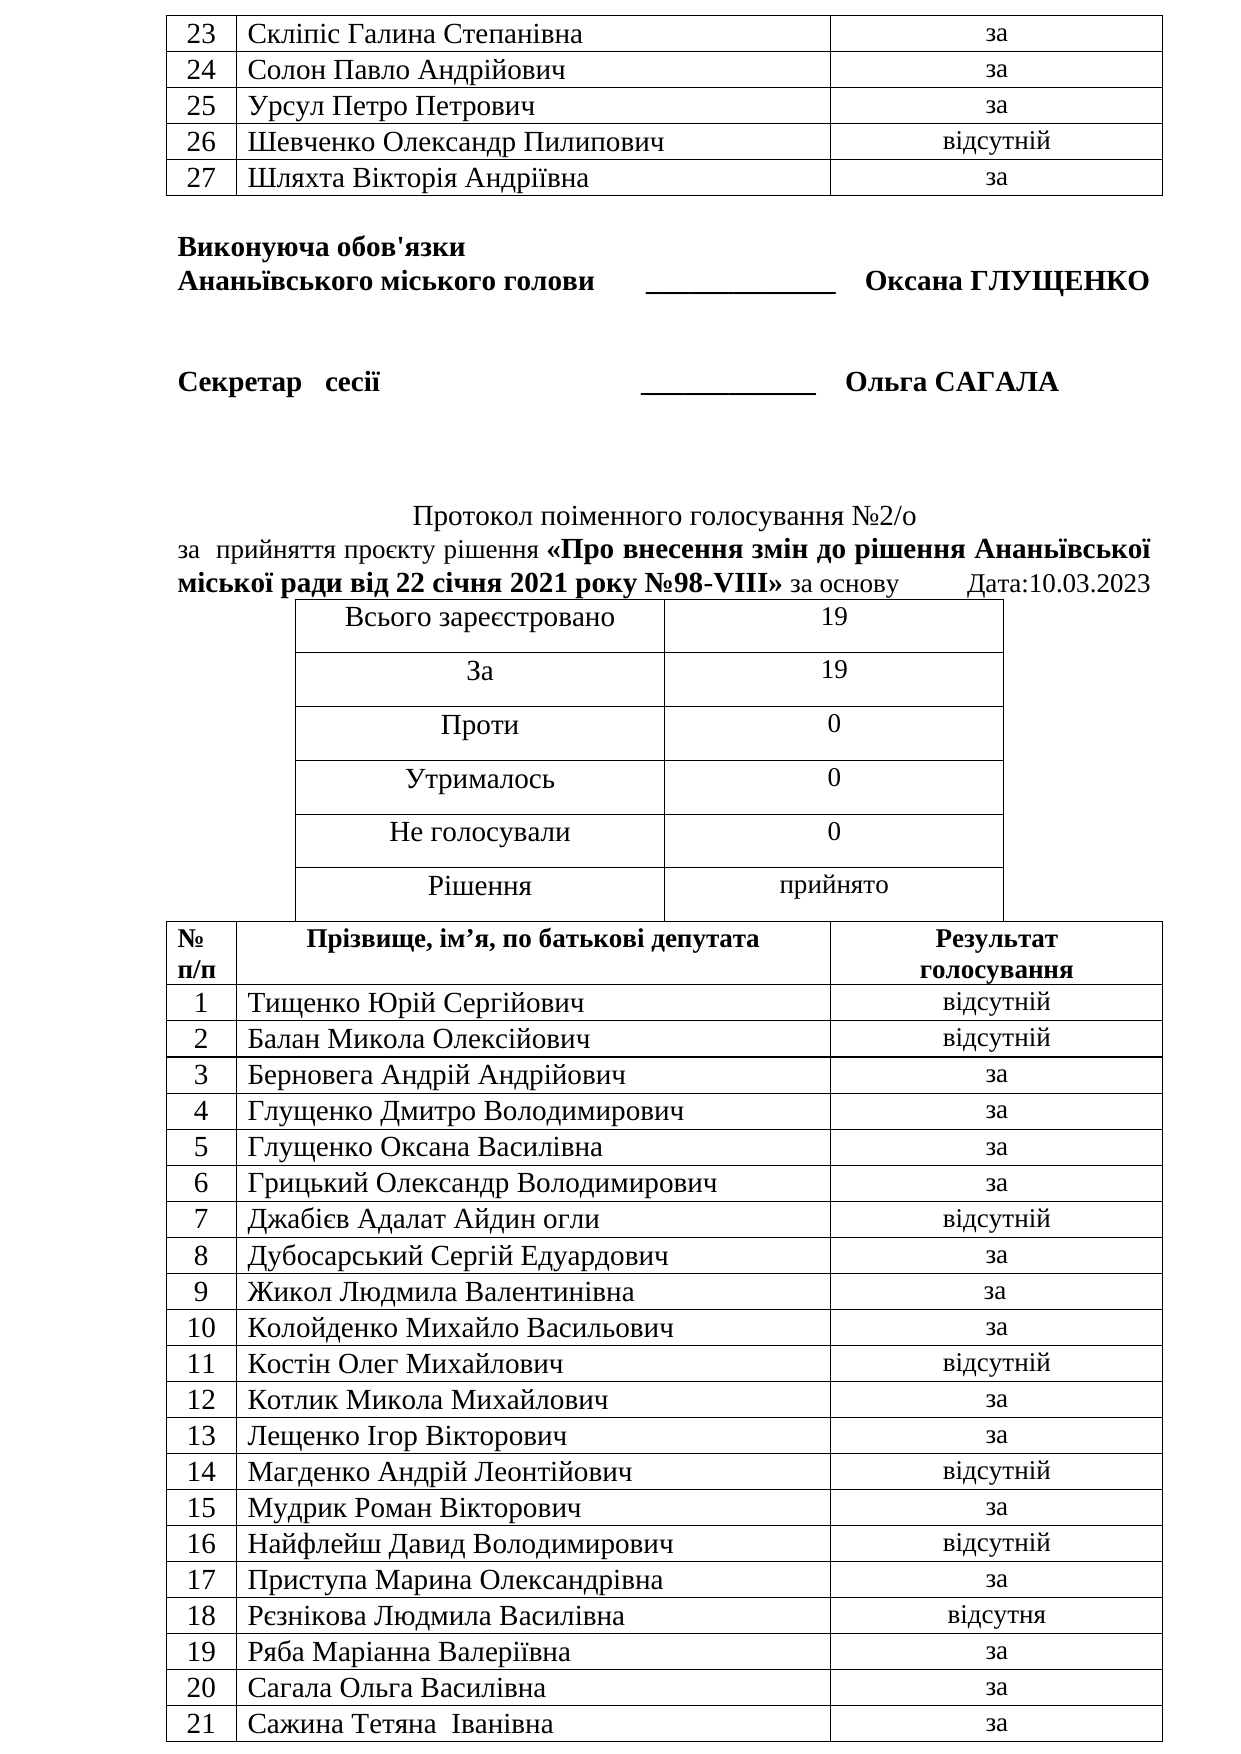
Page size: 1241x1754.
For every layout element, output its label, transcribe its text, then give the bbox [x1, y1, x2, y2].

table_cell 2 [167, 1021, 236, 1056]
table_cell Ряба Маріанна Валеріївна [237, 1634, 830, 1669]
table_cell Мудрик Роман Вікторович [237, 1490, 830, 1525]
table_header Всього зареєстровано [296, 600, 664, 652]
table_header 19 [665, 600, 1003, 652]
table_cell за [831, 1310, 1162, 1345]
table_cell 5 [167, 1130, 236, 1164]
table_cell 13 [167, 1418, 236, 1453]
table_cell Берновега Андрій Андрійович [237, 1058, 830, 1092]
table_cell за [831, 1058, 1162, 1092]
table_cell Рєзнікова Людмила Василівна [237, 1598, 830, 1633]
table_cell 3 [167, 1058, 236, 1092]
text за прийняття проєкту рішення «Про внесення змін до рішення Ананьївської міської ради від 22 січня 2021 року №98-VІІІ» за основу Дата:10.03.2023 [177, 531, 1152, 598]
table_cell за [831, 160, 1162, 195]
table_cell Тищенко Юрій Сергійович [237, 985, 830, 1020]
text Ананьївського міського голови _____________ Оксана ГЛУЩЕНКО [177, 263, 1152, 297]
table_cell 10 [167, 1310, 236, 1345]
table_cell відсутній [831, 124, 1162, 159]
table_cell за [831, 16, 1162, 51]
table_cell 0 [665, 761, 1003, 813]
table_cell відсутній [831, 1346, 1162, 1381]
table_cell Солон Павло Андрійович [237, 52, 830, 87]
table_cell Утрималось [296, 761, 664, 813]
table_cell за [831, 1418, 1162, 1453]
table_cell за [831, 1562, 1162, 1597]
text Секретар сесії ____________ Ольга САГАЛА [177, 364, 1152, 397]
table_cell відсутній [831, 1202, 1162, 1237]
table_cell Балан Микола Олексійович [237, 1021, 830, 1056]
table_cell Сажина Тетяна Іванівна [237, 1706, 830, 1741]
table_cell Урсул Петро Петрович [237, 88, 830, 123]
table_cell 27 [167, 160, 236, 195]
table_cell Приступа Марина Олександрівна [237, 1562, 830, 1597]
table_cell Лещенко Ігор Вікторович [237, 1418, 830, 1453]
table_cell 4 [167, 1094, 236, 1128]
table_cell 11 [167, 1346, 236, 1381]
table_cell Проти [296, 707, 664, 760]
table_cell 14 [167, 1454, 236, 1489]
table_cell Жикол Людмила Валентинівна [237, 1274, 830, 1309]
table_cell 19 [665, 653, 1003, 706]
table_cell відсутній [831, 1526, 1162, 1561]
table_cell Котлик Микола Михайлович [237, 1382, 830, 1417]
table_cell 16 [167, 1526, 236, 1561]
table_cell Дубосарський Сергій Едуардович [237, 1238, 830, 1273]
table_cell відсутній [831, 1021, 1162, 1056]
table_cell за [831, 1238, 1162, 1273]
table_cell 7 [167, 1202, 236, 1237]
table_cell за [831, 1130, 1162, 1164]
table_cell 1 [167, 985, 236, 1020]
table_cell № п/п [167, 922, 236, 984]
table_cell Прізвище, ім’я, по батькові депутата [237, 922, 830, 984]
table_cell 9 [167, 1274, 236, 1309]
table_cell Джабієв Адалат Айдин огли [237, 1202, 830, 1237]
table_cell 26 [167, 124, 236, 159]
table_cell за [831, 1706, 1162, 1741]
text Виконуюча обов'язки [177, 229, 1152, 263]
table_cell Результат голосування [831, 922, 1162, 984]
table_cell Колойденко Михайло Васильович [237, 1310, 830, 1345]
table_cell Костін Олег Михайлович [237, 1346, 830, 1381]
table_cell відсутній [831, 985, 1162, 1020]
table_cell за [831, 1094, 1162, 1128]
table_cell Глущенко Оксана Василівна [237, 1130, 830, 1164]
table_cell за [831, 1166, 1162, 1201]
table_cell відсутня [831, 1598, 1162, 1633]
table_cell за [831, 1634, 1162, 1669]
table_cell 12 [167, 1382, 236, 1417]
table_cell 18 [167, 1598, 236, 1633]
table_cell за [831, 1490, 1162, 1525]
table_cell за [831, 1670, 1162, 1705]
table_cell відсутній [831, 1454, 1162, 1489]
table_cell 20 [167, 1670, 236, 1705]
table_cell прийнято [665, 868, 1003, 921]
table_cell за [831, 1274, 1162, 1309]
table_cell 21 [167, 1706, 236, 1741]
table_cell 6 [167, 1166, 236, 1201]
table_cell 0 [665, 815, 1003, 867]
table_cell Шевченко Олександр Пилипович [237, 124, 830, 159]
table_cell 25 [167, 88, 236, 123]
table_cell за [831, 88, 1162, 123]
table_cell Не голосували [296, 815, 664, 867]
table_cell Найфлейш Давид Володимирович [237, 1526, 830, 1561]
table_cell Глущенко Дмитро Володимирович [237, 1094, 830, 1128]
table_cell Магденко Андрій Леонтійович [237, 1454, 830, 1489]
table_cell Рішення [296, 868, 664, 921]
table_cell 19 [167, 1634, 236, 1669]
table_cell 24 [167, 52, 236, 87]
table_cell 15 [167, 1490, 236, 1525]
table_cell 0 [665, 707, 1003, 760]
table_cell За [296, 653, 664, 706]
table_cell Сагала Ольга Василівна [237, 1670, 830, 1705]
table_cell Скліпіс Галина Степанівна [237, 16, 830, 51]
table_cell 23 [167, 16, 236, 51]
table_cell 8 [167, 1238, 236, 1273]
table_cell 17 [167, 1562, 236, 1597]
table_cell Шляхта Вікторія Андріївна [237, 160, 830, 195]
table_cell Грицький Олександр Володимирович [237, 1166, 830, 1201]
table_cell за [831, 52, 1162, 87]
text Протокол поіменного голосування №2/о [177, 498, 1152, 531]
table_cell за [831, 1382, 1162, 1417]
